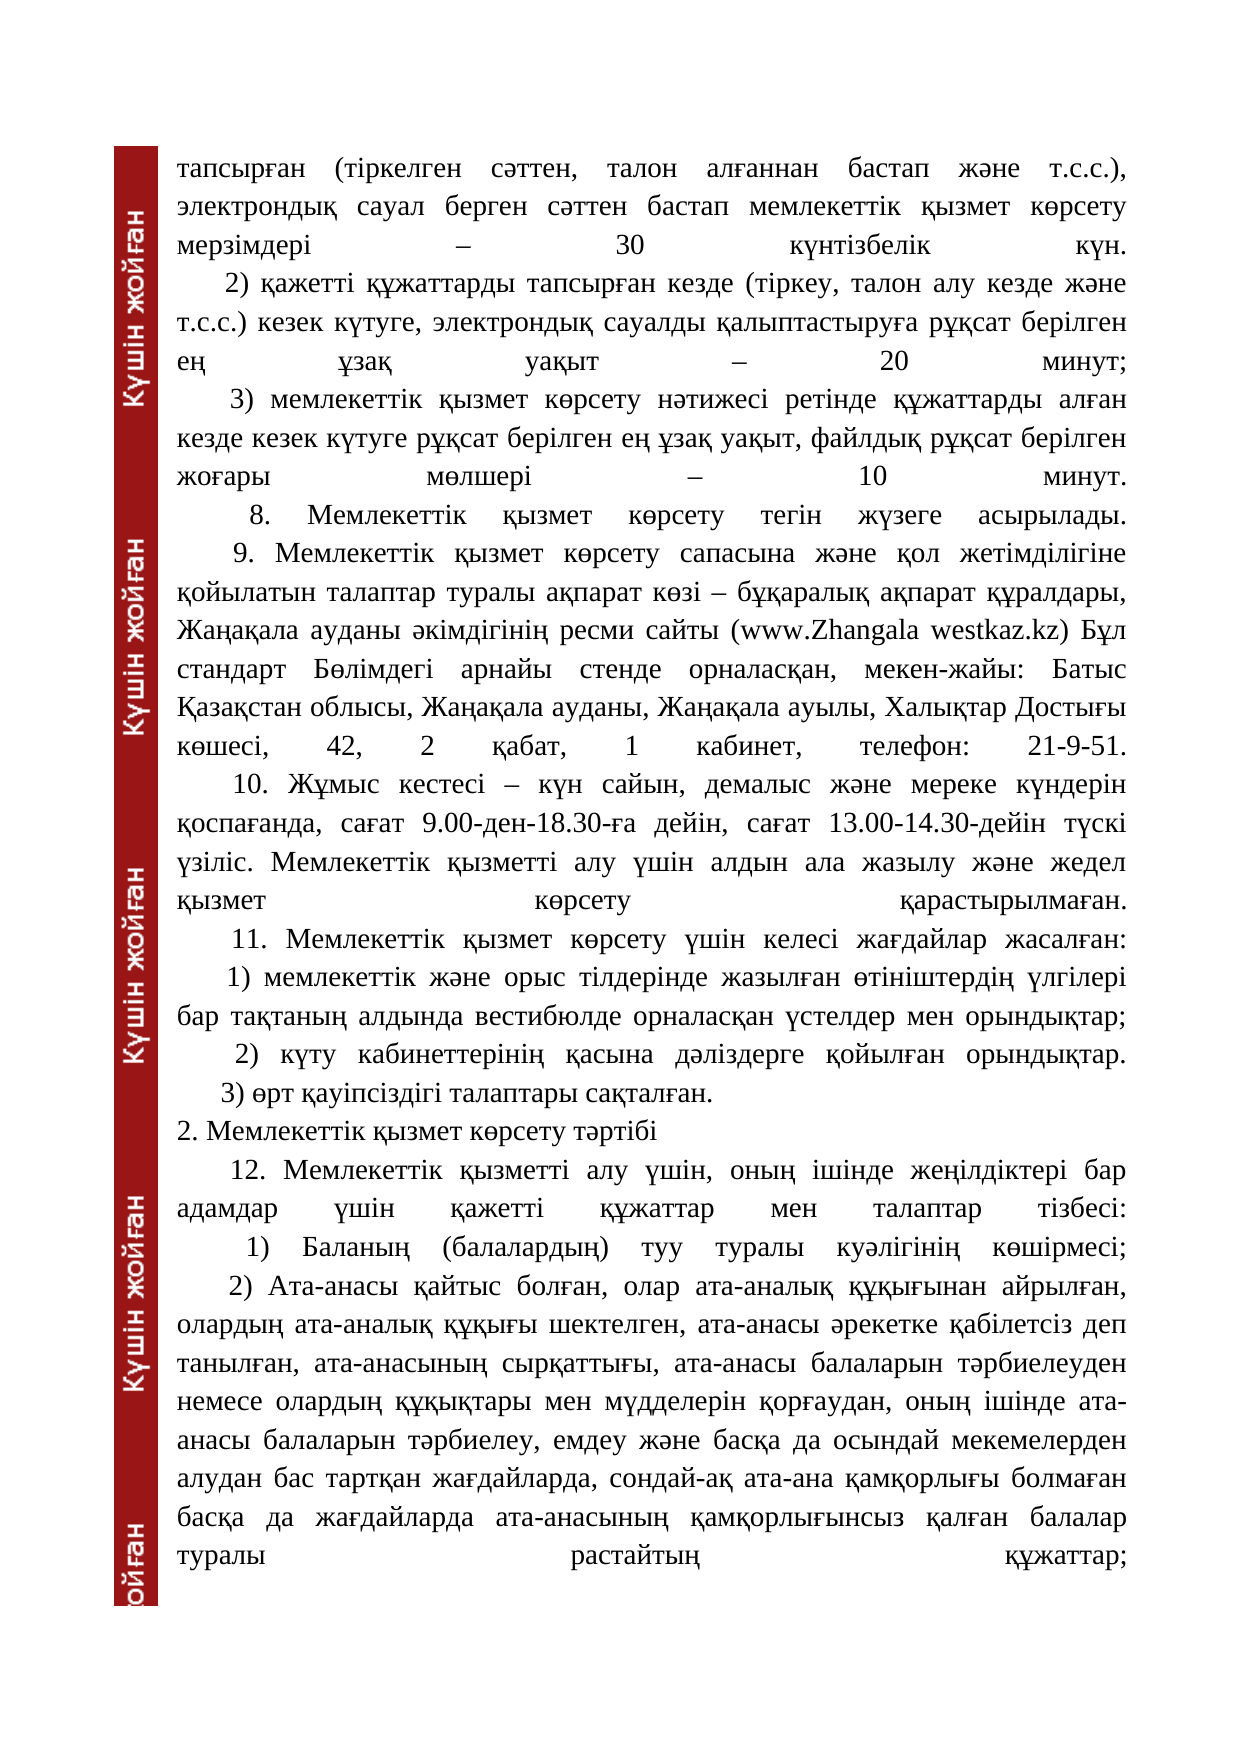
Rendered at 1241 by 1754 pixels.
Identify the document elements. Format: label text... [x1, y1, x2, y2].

picture [114, 1147, 158, 1152]
picture [114, 1108, 158, 1113]
picture [114, 146, 158, 150]
picture [114, 1571, 158, 1606]
text 2. Мемлекеттік қызмет көрсету тәртібі [112, 1113, 1128, 1147]
